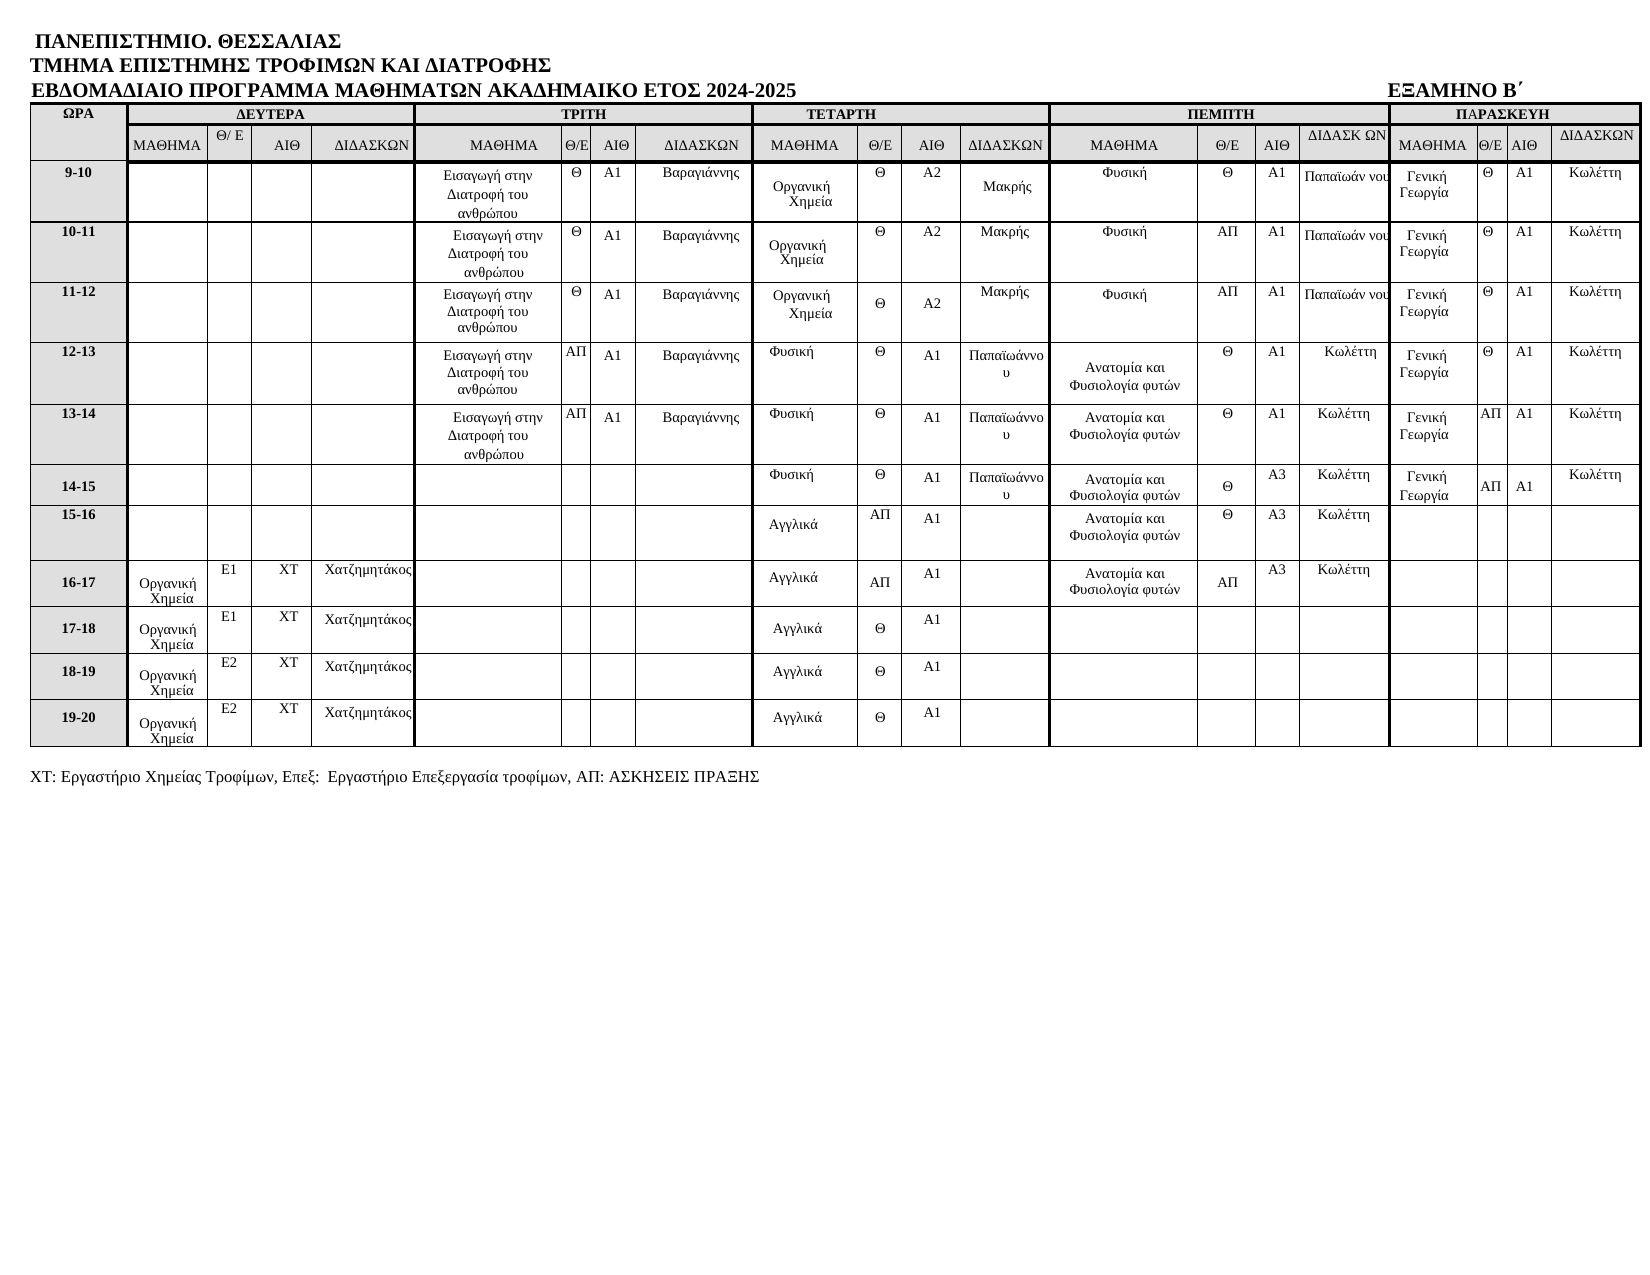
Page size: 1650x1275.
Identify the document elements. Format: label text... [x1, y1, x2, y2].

table_cell Παπαϊωάννου [961, 343, 1048, 404]
table_cell Φυσική [1051, 283, 1197, 342]
table_cell ΜΑΘΗΜΑ [416, 126, 561, 160]
table_cell Θ/Ε [562, 126, 590, 160]
table_cell Βαραγιάννης [636, 223, 751, 282]
table_cell 13-14 [31, 405, 126, 464]
table_cell [1051, 607, 1197, 653]
table_header ΔΕΥΤΕΡΑ [129, 105, 413, 123]
table_cell Α1 [1256, 164, 1299, 221]
table_cell [208, 506, 251, 560]
table_cell [312, 223, 413, 282]
table_cell [312, 465, 413, 505]
table_cell Θ [1478, 223, 1507, 282]
table_cell 15-16 [31, 506, 126, 560]
table_cell Κωλέττη [1300, 561, 1388, 606]
table_cell [208, 465, 251, 505]
table_cell [562, 506, 590, 560]
table_cell ΔΙΔΑΣΚ ΩΝ [1300, 126, 1388, 160]
table_cell Α1 [1256, 283, 1299, 342]
table_cell [312, 405, 413, 464]
table_cell [1508, 506, 1551, 560]
table_cell [312, 164, 413, 221]
table_cell Γενική Γεωργία [1391, 465, 1477, 505]
table_cell Α2 [902, 283, 960, 342]
table_cell Εισαγωγή στην Διατροφή του ανθρώπου [416, 283, 561, 342]
table_cell ΧΤ [252, 561, 311, 606]
table_cell Φυσική [1051, 223, 1197, 282]
table_cell [1552, 700, 1639, 746]
table_cell Φυσική [1051, 164, 1197, 221]
table_cell Βαραγιάννης [636, 164, 751, 221]
table_cell Α1 [902, 607, 960, 653]
table_cell ΜΑΘΗΜΑ [129, 126, 207, 160]
table_cell [961, 654, 1048, 699]
table_cell 18-19 [31, 654, 126, 699]
table_cell [1552, 561, 1639, 606]
table_cell [416, 607, 561, 653]
table_cell Θ [1198, 465, 1255, 505]
table_cell [416, 465, 561, 505]
table_cell [636, 465, 751, 505]
table_cell [252, 465, 311, 505]
table_cell Οργανική Χημεία [129, 561, 207, 606]
table_cell [1391, 654, 1477, 699]
table_cell ΑΙΘ [591, 126, 635, 160]
table_cell Θ [858, 343, 901, 404]
table_cell ΧΤ [252, 700, 311, 746]
table_cell [1256, 700, 1299, 746]
table_cell ΜΑΘΗΜΑ [1051, 126, 1197, 160]
table_cell Α2 [902, 223, 960, 282]
table_cell Κωλέττη [1552, 283, 1639, 342]
table_cell Μακρής [961, 164, 1048, 221]
table_cell Θ [858, 654, 901, 699]
table_cell 11-12 [31, 283, 126, 342]
table_cell 9-10 [31, 161, 126, 221]
table_cell Α1 [902, 506, 960, 560]
table_cell [129, 223, 207, 282]
table_cell Α3 [1256, 465, 1299, 505]
table_cell [1478, 654, 1507, 699]
table_cell [636, 654, 751, 699]
table_cell Aνατομία και Φυσιολογία φυτών [1051, 343, 1197, 404]
table_cell Βαραγιάννης [636, 343, 751, 404]
table_cell [129, 465, 207, 505]
table_cell Μακρής [961, 283, 1048, 342]
table_cell Ε1 [208, 561, 251, 606]
text ΠΑΝΕΠΙΣΤΗΜΙΟ. ΘΕΣΣΑΛΙΑΣ [35, 29, 1609, 53]
table_cell Κωλέττη [1552, 164, 1639, 221]
table_cell Α1 [1508, 164, 1551, 221]
table_cell [591, 561, 635, 606]
table_cell [562, 700, 590, 746]
table_cell ΑΠ [562, 405, 590, 464]
table_cell Οργανική Χημεία [129, 700, 207, 746]
table_cell Θ/Ε [858, 126, 901, 160]
table_cell Κωλέττη [1552, 343, 1639, 404]
table_cell Παπαϊωάννου [961, 405, 1048, 464]
table_cell ΔΙΔΑΣΚΩΝ [312, 126, 413, 160]
table_cell Α3 [1256, 506, 1299, 560]
table_cell Θ [1478, 343, 1507, 404]
table_cell [961, 561, 1048, 606]
table_cell [252, 506, 311, 560]
table_cell [129, 405, 207, 464]
table_cell Θ/Ε [1478, 126, 1507, 160]
table_cell [1256, 654, 1299, 699]
table_cell ΑΠ [1198, 283, 1255, 342]
table_cell Εισαγωγή στην Διατροφή του ανθρώπου [416, 164, 561, 221]
table_cell [1256, 607, 1299, 653]
table_cell Κωλέττη [1552, 405, 1639, 464]
table_header ΤΡΙΤΗ [416, 105, 751, 123]
table_cell Παπαϊωάν νου [1300, 164, 1388, 221]
table_cell Εισαγωγή στην Διατροφή του ανθρώπου [416, 343, 561, 404]
table_cell [129, 283, 207, 342]
table_cell Παπαϊωάν νου [1300, 223, 1388, 282]
table_cell [1300, 607, 1388, 653]
table_cell [208, 164, 251, 221]
table_cell Α1 [591, 405, 635, 464]
table_cell Φυσική [754, 343, 857, 404]
table_cell ΑΠ [858, 561, 901, 606]
table_cell Οργανική Χημεία [129, 607, 207, 653]
table_cell ΑΙΘ [252, 126, 311, 160]
table_cell Αγγλικά [754, 654, 857, 699]
table_cell ΑΠ [1198, 561, 1255, 606]
table_cell Θ/Ε [1198, 126, 1255, 160]
table_cell [591, 465, 635, 505]
table_cell Α1 [902, 465, 960, 505]
table_cell Α1 [591, 164, 635, 221]
table_cell Θ [858, 405, 901, 464]
table_cell Α2 [902, 164, 960, 221]
table_cell [129, 164, 207, 221]
table_cell Α1 [902, 405, 960, 464]
table_cell Βαραγιάννης [636, 283, 751, 342]
table_cell [1198, 700, 1255, 746]
table_cell Αγγλικά [754, 700, 857, 746]
text ΧΤ: Εργαστήριο Χημείας Τροφίμων, Επεξ: Εργαστήριο Επεξεργασία τροφίμων, ΑΠ: ΑΣΚΗΣΕΙΣ ΠΡΑΞΗΣ [29, 766, 1609, 786]
table_cell ΑΠ [562, 343, 590, 404]
table_cell Θ [858, 607, 901, 653]
table_cell Θ [1198, 405, 1255, 464]
table_cell 12-13 [31, 343, 126, 404]
table_cell [1478, 561, 1507, 606]
table_cell Γενική Γεωργία [1391, 405, 1477, 464]
table_cell [312, 343, 413, 404]
table_cell Φυσική [754, 465, 857, 505]
table_cell [636, 506, 751, 560]
table_cell [636, 561, 751, 606]
table_cell [1391, 607, 1477, 653]
table_cell [1552, 607, 1639, 653]
table_cell Βαραγιάννης [636, 405, 751, 464]
table_cell Θ [562, 164, 590, 221]
table_cell [961, 506, 1048, 560]
table_cell Α1 [902, 654, 960, 699]
table_cell Χατζημητάκος [312, 607, 413, 653]
table_cell [252, 343, 311, 404]
table_cell Παπαϊωάννου [961, 465, 1048, 505]
table_cell [1198, 654, 1255, 699]
table_cell [1508, 561, 1551, 606]
table_cell Θ [562, 283, 590, 342]
table_cell Κωλέττη [1300, 343, 1388, 404]
table_cell [1552, 506, 1639, 560]
table_cell Θ [858, 223, 901, 282]
table_cell Οργανική Χημεία [129, 654, 207, 699]
table_cell Μακρής [961, 223, 1048, 282]
table_cell Κωλέττη [1300, 465, 1388, 505]
table_cell Α1 [1508, 223, 1551, 282]
table_cell [416, 700, 561, 746]
table_cell [1051, 700, 1197, 746]
table_cell [1300, 654, 1388, 699]
table_cell [252, 164, 311, 221]
table_cell Φυσική [754, 405, 857, 464]
table_cell Χατζημητάκος [312, 561, 413, 606]
text ΕΒΔΟΜΑΔΙΑΙΟ ΠΡΟΓΡΑΜΜΑ ΜΑΘΗΜΑΤΩΝ ΑΚΑΔΗΜΑΙΚΟ ΕΤΟΣ 2024-2025 ΕΞΑΜΗΝΟ Β΄ [0, 77, 1609, 102]
table_cell [252, 405, 311, 464]
table_cell [1198, 607, 1255, 653]
table_cell Κωλέττη [1552, 223, 1639, 282]
table_cell Οργανική Χημεία [754, 283, 857, 342]
table_cell ΑΙΘ [1508, 126, 1551, 160]
table_cell [961, 700, 1048, 746]
table_cell Γενική Γεωργία [1391, 223, 1477, 282]
table_cell [591, 700, 635, 746]
table_cell ΧΤ [252, 654, 311, 699]
table_cell Θ [858, 283, 901, 342]
table_cell Θ [562, 223, 590, 282]
table_cell [562, 654, 590, 699]
table_cell [208, 223, 251, 282]
table_cell [1478, 700, 1507, 746]
table_cell [1508, 700, 1551, 746]
table_cell ΜΑΘΗΜΑ [754, 126, 857, 160]
table_cell ΔΙΔΑΣΚΩΝ [961, 126, 1048, 160]
table_cell Οργανική Χημεία [754, 164, 857, 221]
table_cell Θ/ Ε [208, 126, 251, 160]
table_cell [1391, 561, 1477, 606]
table_cell Α1 [1256, 223, 1299, 282]
table_cell [1478, 506, 1507, 560]
table_cell Α1 [902, 561, 960, 606]
table_cell Aνατομία και Φυσιολογία φυτών [1051, 465, 1197, 505]
text ΤΜΗΜΑ ΕΠΙΣΤΗΜΗΣ ΤΡΟΦΙΜΩΝ ΚΑΙ ΔΙΑΤΡΟΦΗΣ [29, 53, 1609, 77]
table_cell ΑΙΘ [1256, 126, 1299, 160]
table_cell Θ [1478, 283, 1507, 342]
table_cell Γενική Γεωργία [1391, 343, 1477, 404]
table_cell [961, 607, 1048, 653]
table_cell Α1 [591, 283, 635, 342]
table_cell [1552, 654, 1639, 699]
table_cell Α1 [1256, 343, 1299, 404]
table_header ΠΕΜΠΤΗ [1051, 105, 1388, 123]
table_cell 10-11 [31, 223, 126, 282]
table_cell Κωλέττη [1552, 465, 1639, 505]
table_cell Εισαγωγή στην Διατροφή του ανθρώπου [416, 405, 561, 464]
table_cell [252, 283, 311, 342]
table_cell [1391, 700, 1477, 746]
table_cell Α1 [1256, 405, 1299, 464]
table_cell Χατζημητάκος [312, 654, 413, 699]
table_cell Ε1 [208, 607, 251, 653]
table_cell [1300, 700, 1388, 746]
table_cell [312, 283, 413, 342]
table_cell Αγγλικά [754, 561, 857, 606]
table_cell [129, 343, 207, 404]
table_cell [416, 506, 561, 560]
table_cell ΔΙΔΑΣΚΩΝ [1552, 126, 1639, 160]
table_cell AΠ [858, 506, 901, 560]
table_cell Α1 [902, 343, 960, 404]
table_header ΤΕΤΑΡΤΗ [754, 105, 1048, 123]
table_cell ΑΠ [1478, 465, 1507, 505]
table_cell [1508, 607, 1551, 653]
table_cell [416, 561, 561, 606]
table_cell [1478, 607, 1507, 653]
table_cell Θ [858, 700, 901, 746]
table_cell Γενική Γεωργία [1391, 283, 1477, 342]
table_cell Κωλέττη [1300, 506, 1388, 560]
table_cell Α1 [591, 343, 635, 404]
table_cell ΜΑΘΗΜΑ [1391, 126, 1477, 160]
table_header ΠΑΡΑΣΚΕΥΗ [1391, 105, 1639, 123]
table_cell Aνατομία και Φυσιολογία φυτών [1051, 405, 1197, 464]
table_cell Θ [1198, 506, 1255, 560]
table_cell Α1 [1508, 283, 1551, 342]
table_cell [1508, 654, 1551, 699]
table_cell [416, 654, 561, 699]
table_cell Εισαγωγή στην Διατροφή του ανθρώπου [416, 223, 561, 282]
table_cell Α1 [1508, 465, 1551, 505]
table_cell Α3 [1256, 561, 1299, 606]
table_cell Θ [1198, 343, 1255, 404]
table_cell Α1 [591, 223, 635, 282]
table_cell ΧΤ [252, 607, 311, 653]
table_cell ΑΙΘ [902, 126, 960, 160]
table_cell Οργανική Χημεία [754, 223, 857, 282]
table_cell Παπαϊωάν νου [1300, 283, 1388, 342]
table_header ΩΡΑ [31, 105, 126, 160]
table_cell 14-15 [31, 465, 126, 505]
table_cell 16-17 [31, 561, 126, 606]
table_cell Α1 [902, 700, 960, 746]
table_cell Aνατομία και Φυσιολογία φυτών [1051, 506, 1197, 560]
table_cell Ε2 [208, 700, 251, 746]
table_cell ΑΠ [1198, 223, 1255, 282]
table_cell [562, 465, 590, 505]
table_cell [1391, 506, 1477, 560]
table_cell [252, 223, 311, 282]
table_cell Θ [858, 465, 901, 505]
table_cell Γενική Γεωργία [1391, 164, 1477, 221]
table_cell ΔΙΔΑΣΚΩΝ [636, 126, 751, 160]
table_cell [208, 405, 251, 464]
table_cell Κωλέττη [1300, 405, 1388, 464]
table_cell Ε2 [208, 654, 251, 699]
table_cell [636, 607, 751, 653]
table_cell ΑΠ [1478, 405, 1507, 464]
table_cell [591, 506, 635, 560]
table_cell Aνατομία και Φυσιολογία φυτών [1051, 561, 1197, 606]
table_cell Θ [1478, 164, 1507, 221]
table_cell Αγγλικά [754, 607, 857, 653]
table_cell [208, 283, 251, 342]
table_cell Θ [858, 164, 901, 221]
table_cell [562, 561, 590, 606]
table_cell Θ [1198, 164, 1255, 221]
table_cell [129, 506, 207, 560]
table_cell [312, 506, 413, 560]
table_cell [208, 343, 251, 404]
table_cell [1051, 654, 1197, 699]
table_cell [591, 654, 635, 699]
table_cell [636, 700, 751, 746]
table_cell 17-18 [31, 607, 126, 653]
table_cell Α1 [1508, 405, 1551, 464]
table_cell Χατζημητάκος [312, 700, 413, 746]
table_cell [562, 607, 590, 653]
table_cell 19-20 [31, 700, 126, 746]
table_cell Αγγλικά [754, 506, 857, 560]
table_cell Α1 [1508, 343, 1551, 404]
table_cell [591, 607, 635, 653]
